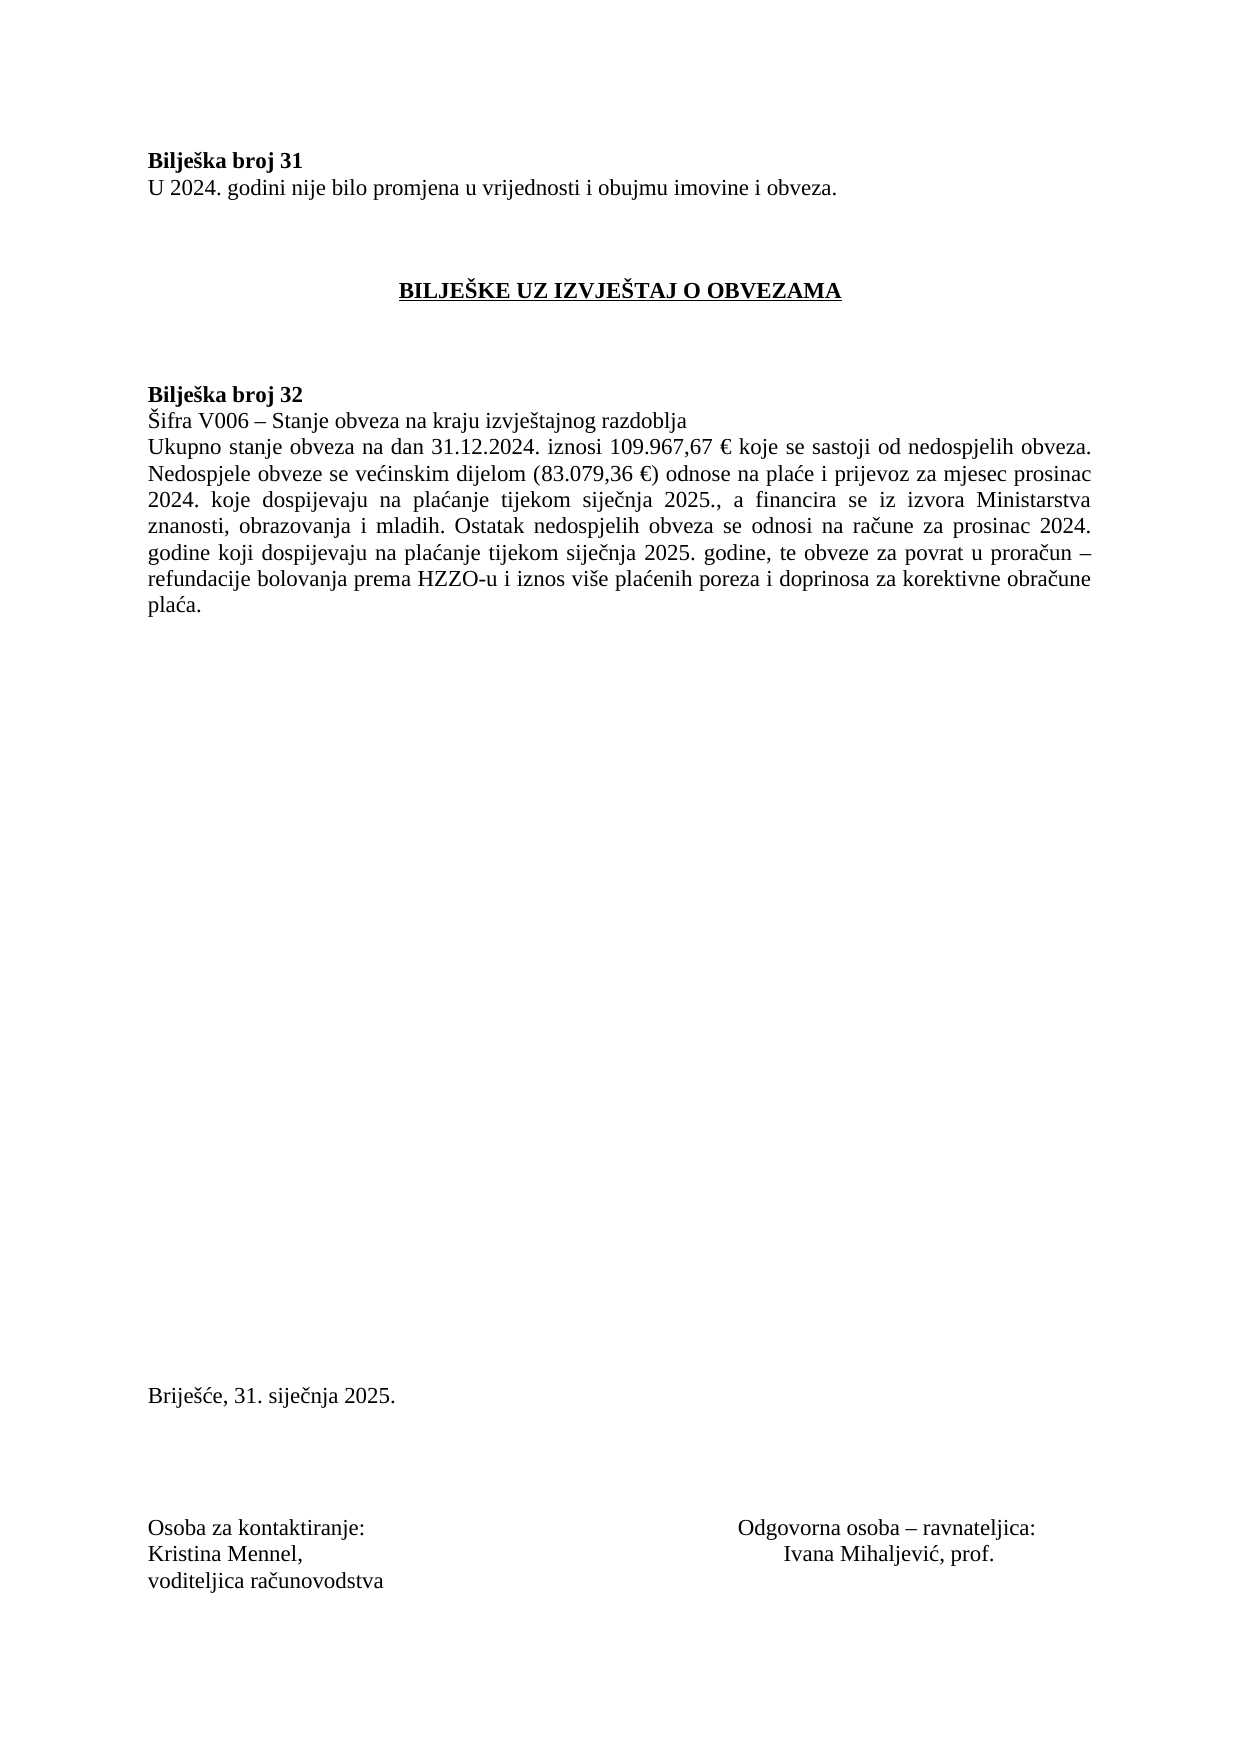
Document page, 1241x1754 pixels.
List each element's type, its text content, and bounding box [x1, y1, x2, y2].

text Ukupno stanje obveza na dan 31.12.2024. iznosi 109.967,67 € koje se sastoji od nedospjelih obveza. Nedospjele obveze se većinskim dijelom (83.079,36 €) odnose na plaće i prijevoz za mjesec prosinac 2024. koje dospijevaju na plaćanje tijekom siječnja 2025., a financira se iz izvora Ministarstva znanosti, obrazovanja i mladih. Ostatak nedospjelih obveza se odnosi na račune za prosinac 2024. godine koji dospijevaju na plaćanje tijekom siječnja 2025. godine, te obveze za povrat u proračun – refundacije bolovanja prema HZZO-u i iznos više plaćenih poreza i doprinosa za korektivne obračune plaća. [148, 433, 1093, 618]
text Bilješka broj 32 [148, 381, 1093, 407]
text Osoba za kontaktiranje: Odgovorna osoba – ravnateljica: [148, 1514, 1093, 1540]
text BILJEŠKE UZ IZVJEŠTAJ O OBVEZAMA [148, 277, 1093, 303]
text Šifra V006 – Stanje obveza na kraju izvještajnog razdoblja [148, 407, 1093, 433]
text voditeljica računovodstva [148, 1567, 1093, 1593]
text Bilješka broj 31 [148, 148, 1093, 174]
text Briješće, 31. siječnja 2025. [148, 1382, 1093, 1408]
text U 2024. godini nije bilo promjena u vrijednosti i obujmu imovine i obveza. [148, 174, 1093, 200]
text Kristina Mennel, Ivana Mihaljević, prof. [148, 1540, 1093, 1567]
